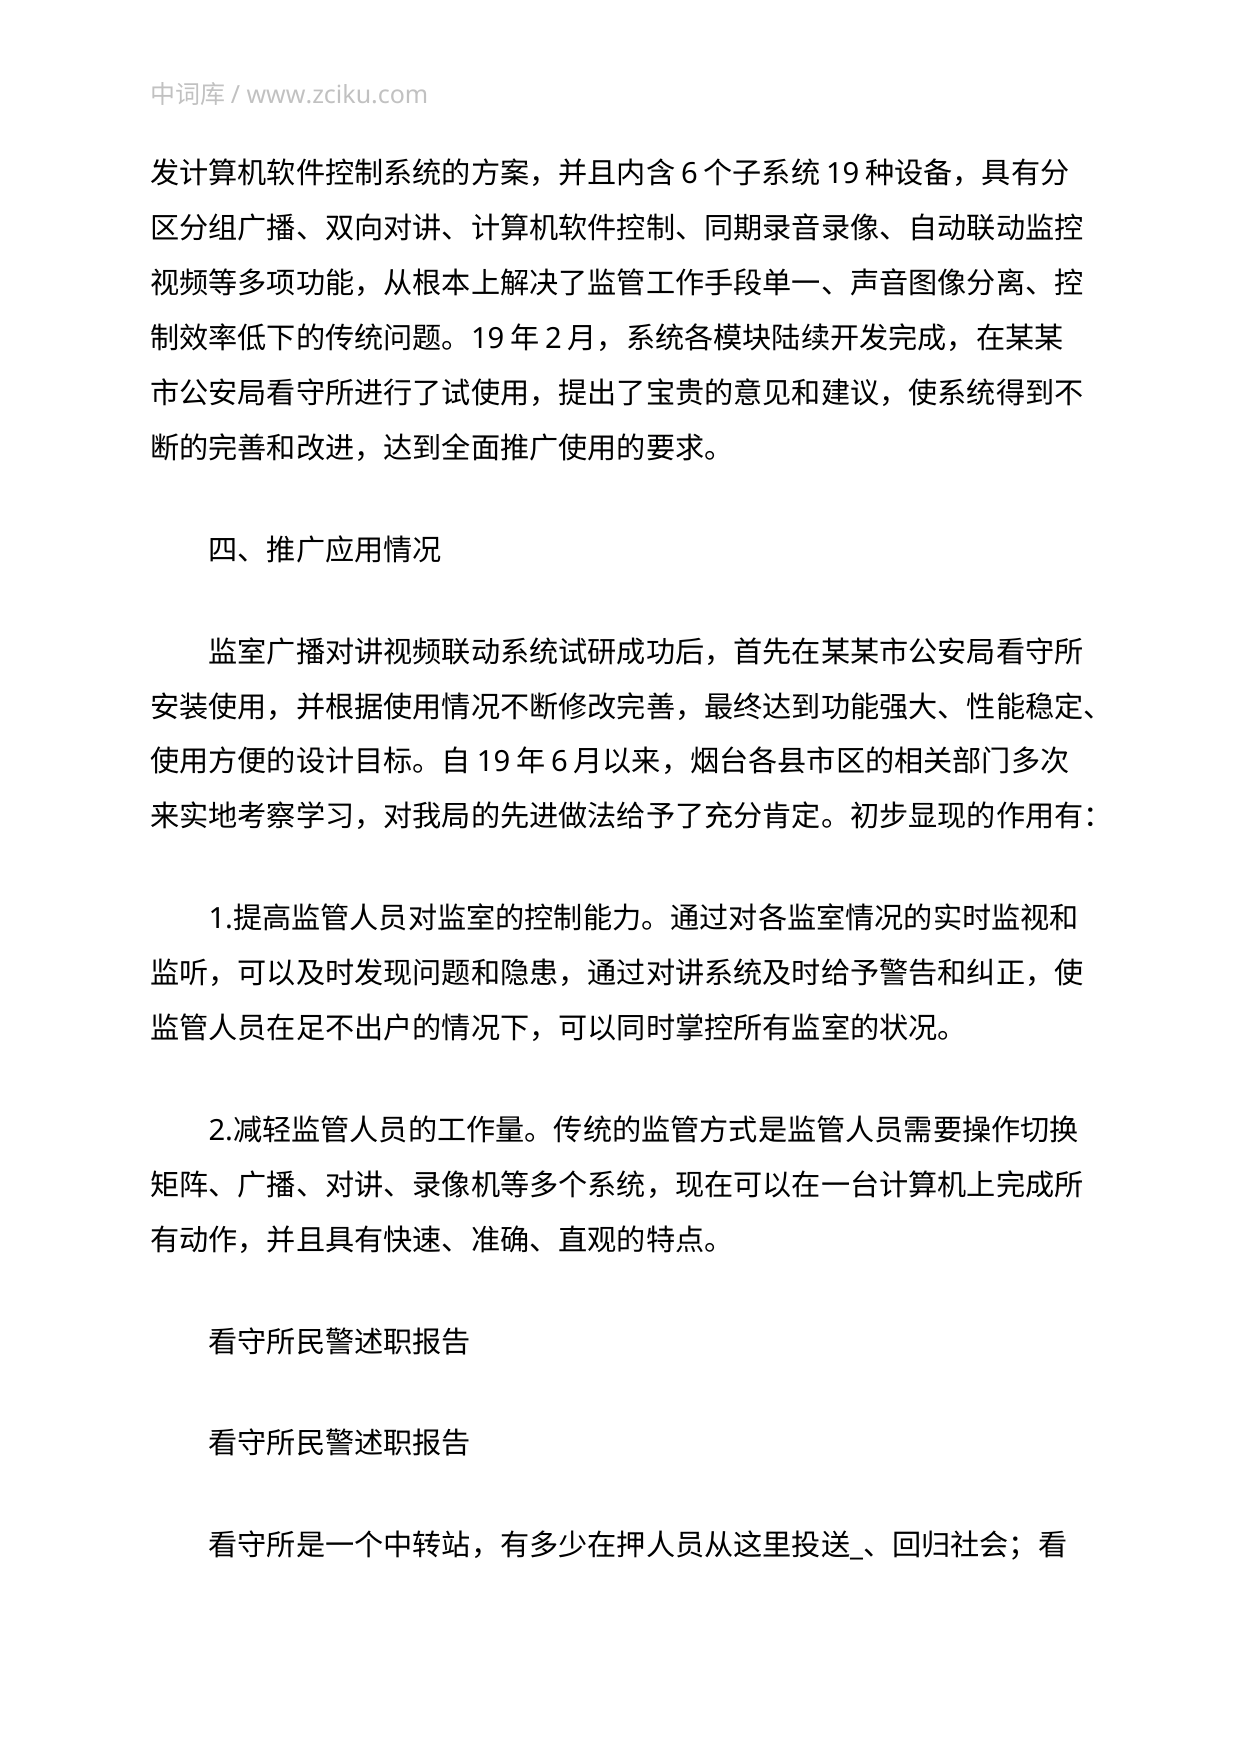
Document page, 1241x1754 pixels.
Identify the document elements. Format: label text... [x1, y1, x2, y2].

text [150, 150, 1090, 467]
text 四、推广应用情况 [150, 526, 1090, 569]
text 2.减轻监管人员的工作量。传统的监管方式是监管人员需要操作切换矩阵、广播、对讲、录像机等多个系统，现在可以在一台计算机上完成所有动作，并且具有快速、准确、直观的特点。 [150, 1106, 1090, 1259]
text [150, 1522, 1090, 1564]
text 监室广播对讲视频联动系统试研成功后，首先在某某市公安局看守所安装使用，并根据使用情况不断修改完善，最终达到功能强大、性能稳定、使用方便的设计目标。自19年6月以来，烟台各县市区的相关部门多次来实地考察学习，对我局的先进做法给予了充分肯定。初步显现的作用有： [150, 628, 1090, 835]
text 看守所民警述职报告 [150, 1420, 1090, 1462]
text 1.提高监管人员对监室的控制能力。通过对各监室情况的实时监视和监听，可以及时发现问题和隐患，通过对讲系统及时给予警告和纠正，使监管人员在足不出户的情况下，可以同时掌控所有监室的状况。 [150, 895, 1090, 1047]
text 看守所民警述职报告 [150, 1318, 1090, 1360]
